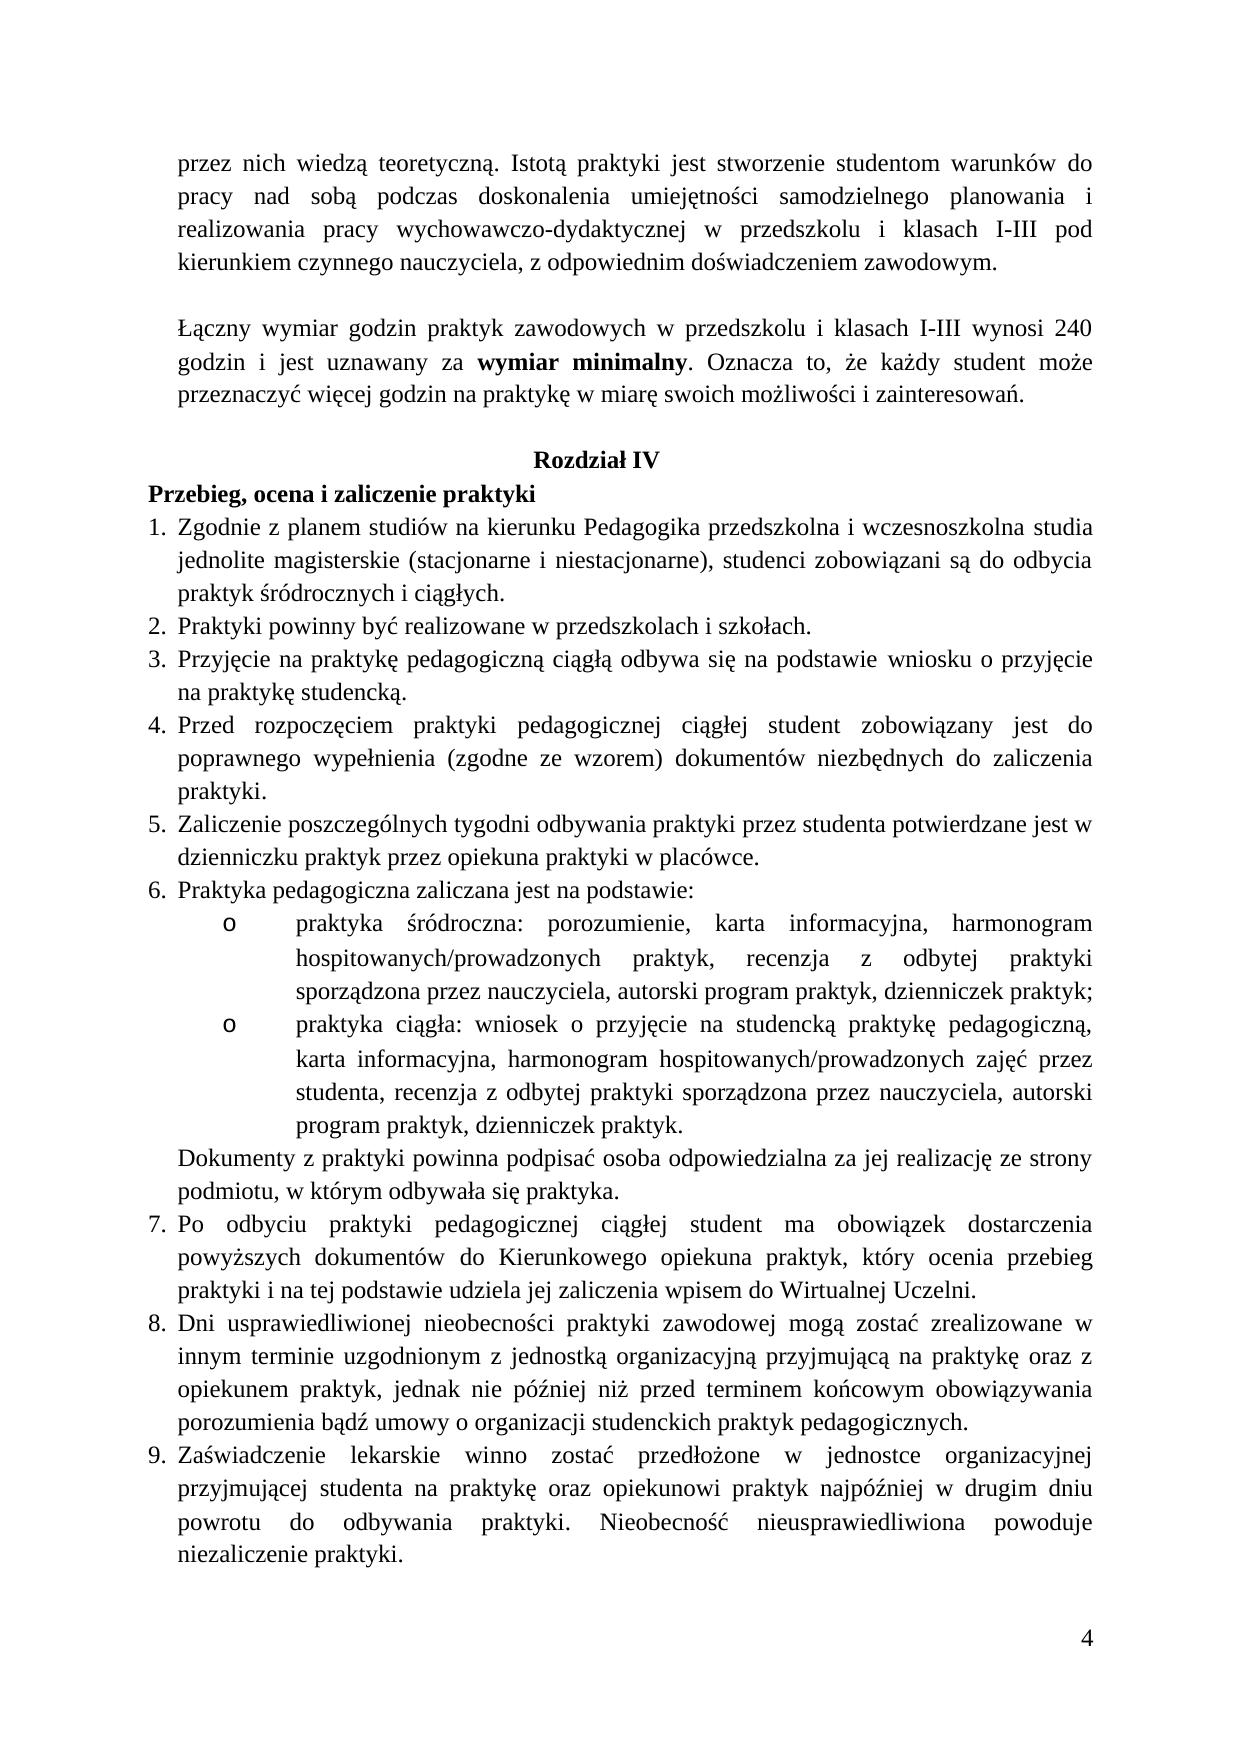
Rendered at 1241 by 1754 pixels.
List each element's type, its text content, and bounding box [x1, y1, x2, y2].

text Przebieg, ocena i zaliczenie praktyki [148, 479, 1045, 507]
list Zgodnie z planem studiów na kierunku Pedagogika przedszkolna i wczesnoszkolna studia jednolite magisterskie (stacjonarne i niestacjonarne), studenci zobowiązani są do odbycia praktyk śródrocznych i ciągłych. [148, 512, 1093, 606]
text Dokumenty z praktyki powinna podpisać osoba odpowiedzialna za jej realizację ze strony podmiotu, w którym odbywała się praktyka. [177, 1143, 1093, 1205]
text Rozdział IV [148, 446, 1045, 474]
list Zaświadczenie lekarskie winno zostać przedłożone w jednostce organizacyjnej przyjmującej studenta na praktykę oraz opiekunowi praktyk najpóźniej w drugim dniu powrotu do odbywania praktyki. Nieobecność nieusprawiedliwiona powoduje niezaliczenie praktyki. [148, 1441, 1093, 1568]
list Przed rozpoczęciem praktyki pedagogicznej ciągłej student zobowiązany jest do poprawnego wypełnienia (zgodne ze wzorem) dokumentów niezbędnych do zaliczenia praktyki. [148, 710, 1093, 804]
list Po odbyciu praktyki pedagogicznej ciągłej student ma obowiązek dostarczenia powyższych dokumentów do Kierunkowego opiekuna praktyk, który ocenia przebieg praktyki i na tej podstawie udziela jej zaliczenia wpisem do Wirtualnej Uczelni. [148, 1209, 1093, 1304]
list Przyjęcie na praktykę pedagogiczną ciągłą odbywa się na podstawie wniosku o przyjęcie na praktykę studencką. [148, 644, 1093, 706]
list praktyka ciągła: wniosek o przyjęcie na studencką praktykę pedagogiczną, karta informacyjna, harmonogram hospitowanych/prowadzonych zajęć przez studenta, recenzja z odbytej praktyki sporządzona przez nauczyciela, autorski program praktyk, dzienniczek praktyk. [222, 1009, 1093, 1139]
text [176, 148, 1093, 276]
list praktyka śródroczna: porozumienie, karta informacyjna, harmonogram hospitowanych/prowadzonych praktyk, recenzja z odbytej praktyki sporządzona przez nauczyciela, autorski program praktyk, dzienniczek praktyk; [222, 908, 1093, 1005]
list Zaliczenie poszczególnych tygodni odbywania praktyki przez studenta potwierdzane jest w dzienniczku praktyk przez opiekuna praktyki w placówce. [148, 809, 1093, 871]
list Praktyka pedagogiczna zaliczana jest na podstawie: [148, 875, 1093, 904]
text Łączny wymiar godzin praktyk zawodowych w przedszkolu i klasach I-III wynosi 240 godzin i jest uznawany za wymiar minimalny. Oznacza to, że każdy student może przeznaczyć więcej godzin na praktykę w miarę swoich możliwości i zainteresowań. [177, 313, 1093, 408]
list Praktyki powinny być realizowane w przedszkolach i szkołach. [148, 611, 1093, 639]
list Dni usprawiedliwionej nieobecności praktyki zawodowej mogą zostać zrealizowane w innym terminie uzgodnionym z jednostką organizacyjną przyjmującą na praktykę oraz z opiekunem praktyk, jednak nie później niż przed terminem końcowym obowiązywania porozumienia bądź umowy o organizacji studenckich praktyk pedagogicznych. [148, 1308, 1093, 1436]
